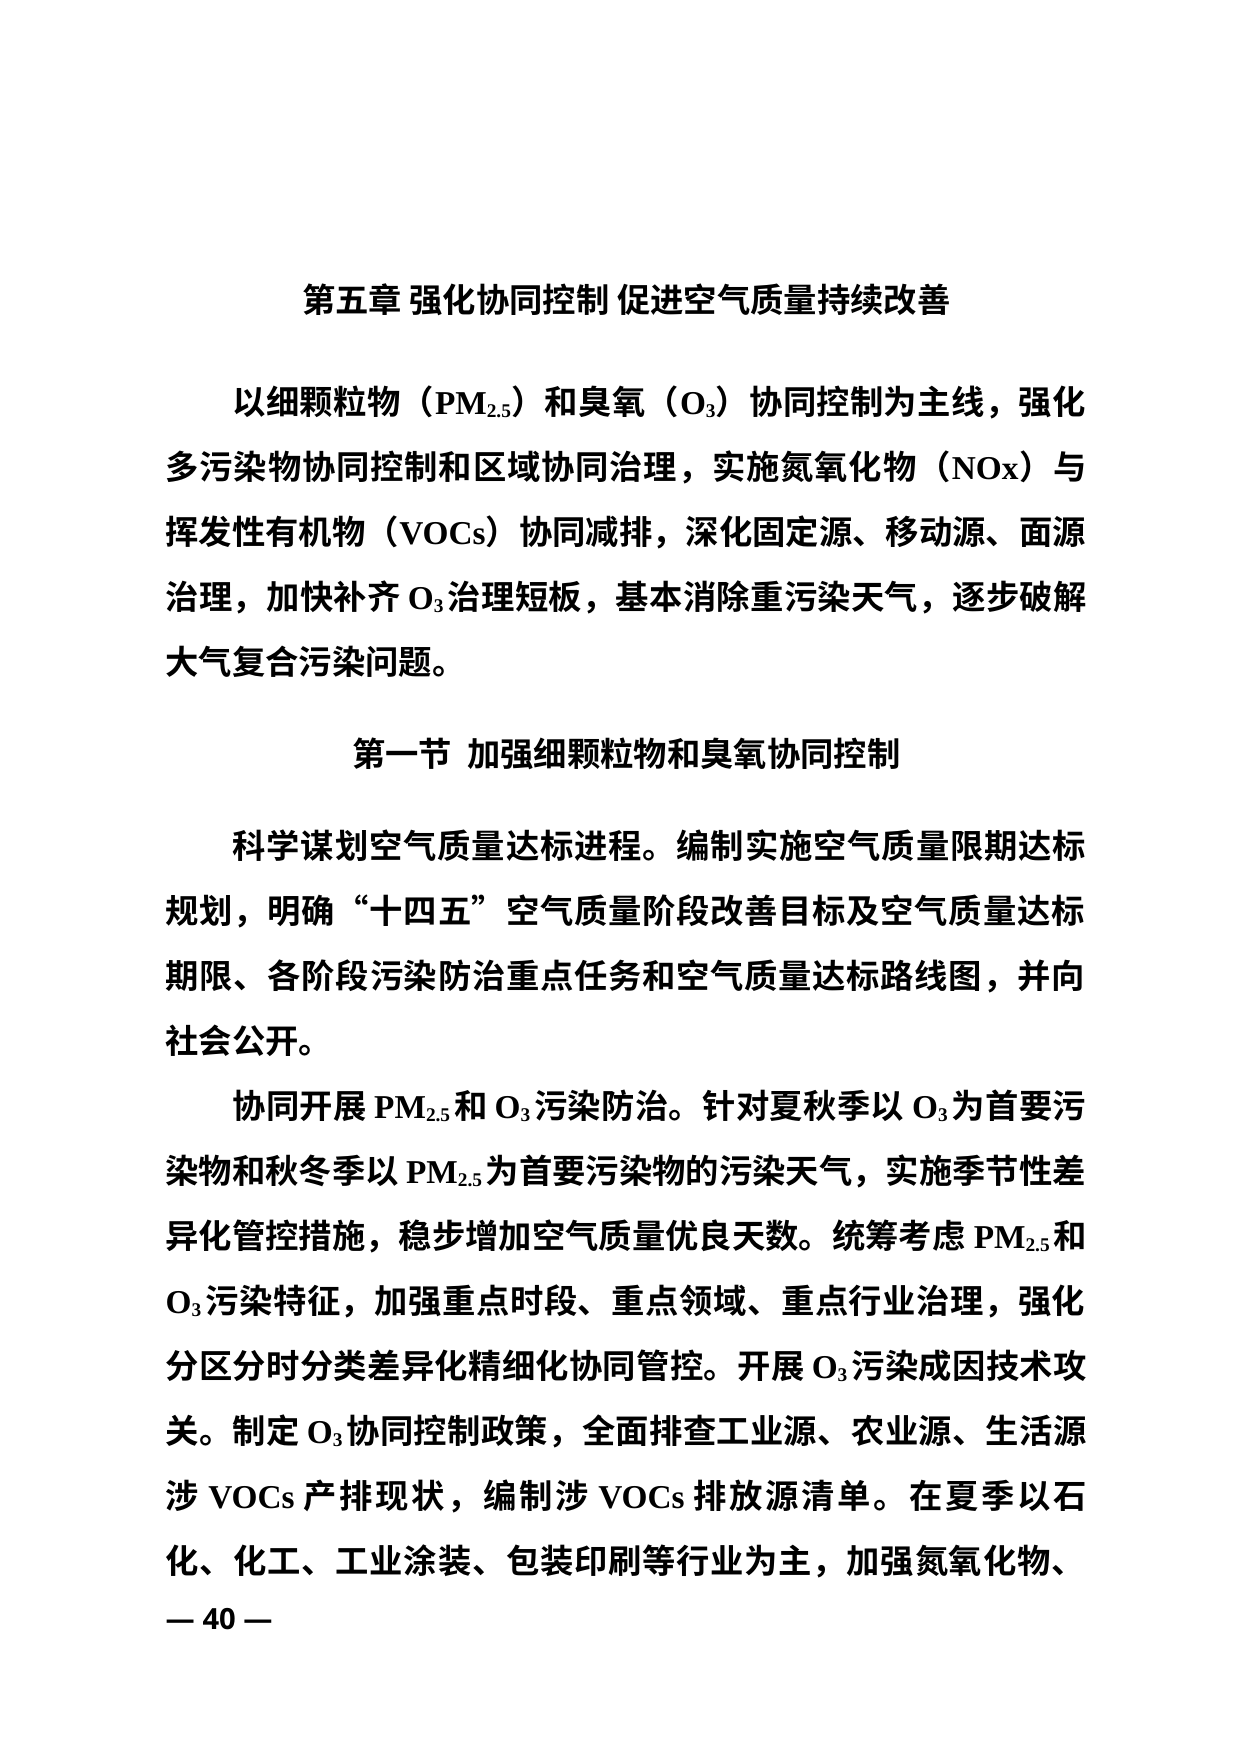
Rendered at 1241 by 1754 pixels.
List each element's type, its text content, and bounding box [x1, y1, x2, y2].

subtitle 第五章 强化协同控制 促进空气质量持续改善 [165, 265, 1087, 330]
text 科学谋划空气质量达标进程。编制实施空气质量限期达标规划，明确“十四五”空气质量阶段改善目标及空气质量达标期限、各阶段污染防治重点任务和空气质量达标路线图，并向社会公开。 [165, 812, 1087, 1072]
text 以细颗粒物（PM2.5）和臭氧（O3）协同控制为主线，强化多污染物协同控制和区域协同治理，实施氮氧化物（NOx）与挥发性有机物（VOCs）协同减排，深化固定源、移动源、面源治理，加快补齐O3治理短板，基本消除重污染天气，逐步破解大气复合污染问题。 [165, 367, 1087, 692]
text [165, 1072, 1087, 1592]
subtitle 第一节 加强细颗粒物和臭氧协同控制 [165, 719, 1087, 784]
